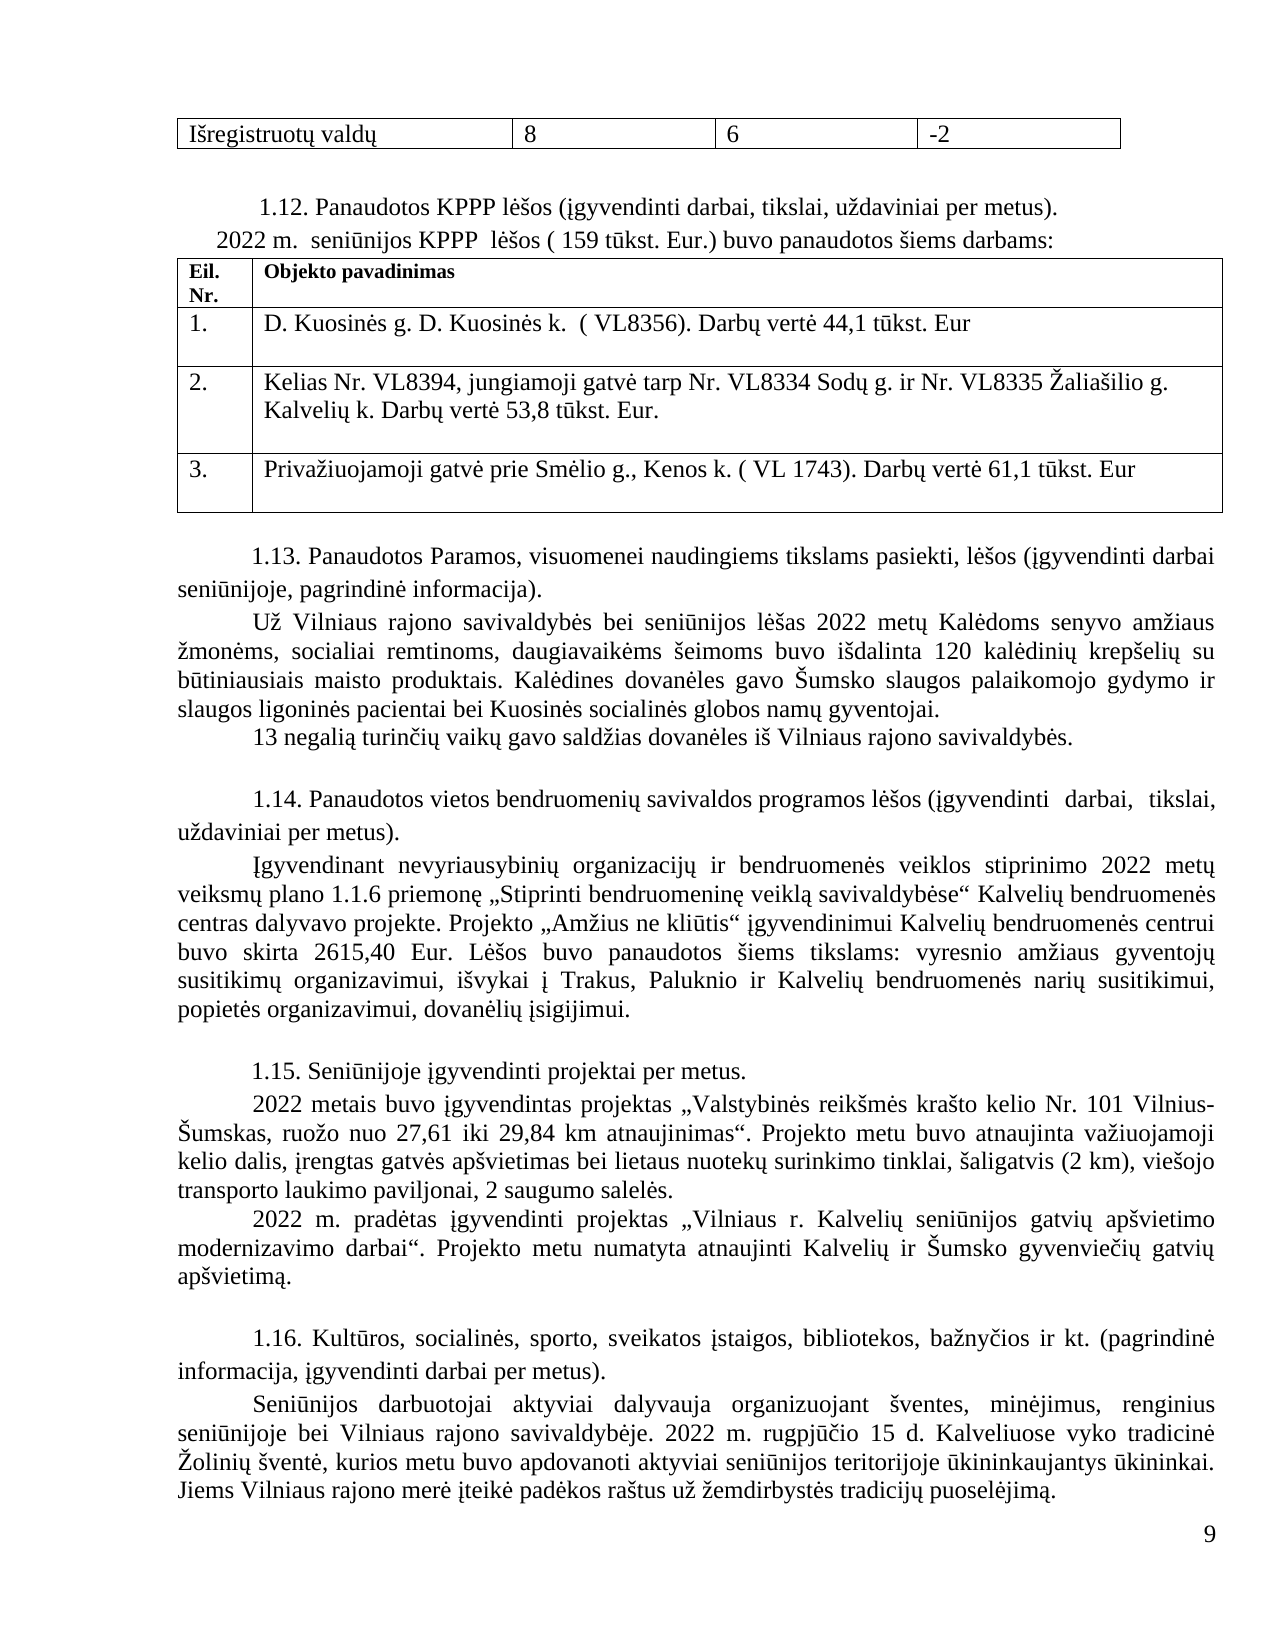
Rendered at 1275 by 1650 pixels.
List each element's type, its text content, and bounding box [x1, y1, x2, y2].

table_cell 8 [513, 119, 715, 148]
table_cell Privažiuojamoji gatvė prie Smėlio g., Kenos k. ( VL 1743). Darbų vertė 61,1 tūkst. Eur [253, 454, 1222, 512]
table_cell -2 [918, 119, 1120, 148]
table_cell 1. [178, 308, 252, 366]
text Įgyvendinant nevyriausybinių organizacijų ir bendruomenės veiklos stiprinimo 2022 metų veiksmų plano 1.1.6 priemonę „Stiprinti bendruomeninę veiklą savivaldybėse“ Kalvelių bendruomenės centras dalyvavo projekte. Projekto „Amžius ne kliūtis“ įgyvendinimui Kalvelių bendruomenės centrui buvo skirta 2615,40 Eur. Lėšos buvo panaudotos šiems tikslams: vyresnio amžiaus gyventojų susitikimų organizavimui, išvykai į Trakus, Paluknio ir Kalvelių bendruomenės narių susitikimui, popietės organizavimui, dovanėlių įsigijimui. [177, 850, 1216, 1023]
table_cell 3. [178, 454, 252, 512]
text 1.16. Kultūros, socialinės, sporto, sveikatos įstaigos, bibliotekos, bažnyčios ir kt. (pagrindinė informacija, įgyvendinti darbai per metus). [177, 1323, 1216, 1385]
table_cell 6 [716, 119, 917, 148]
table_header Eil. Nr. [178, 259, 252, 307]
text 1.14. Panaudotos vietos bendruomenių savivaldos programos lėšos (įgyvendinti darbai, tikslai, uždaviniai per metus). [177, 784, 1216, 846]
text 1.13. Panaudotos Paramos, visuomenei naudingiems tikslams pasiekti, lėšos (įgyvendinti darbai seniūnijoje, pagrindinė informacija). [177, 541, 1216, 603]
text 2022 m. seniūnijos KPPP lėšos ( 159 tūkst. Eur.) buvo panaudotos šiems darbams: [177, 225, 1216, 254]
table_cell Išregistruotų valdų [178, 119, 512, 148]
table_cell 2. [178, 367, 252, 453]
text Seniūnijos darbuotojai aktyviai dalyvauja organizuojant šventes, minėjimus, renginius seniūnijoje bei Vilniaus rajono savivaldybėje. 2022 m. rugpjūčio 15 d. Kalveliuose vyko tradicinė Žolinių šventė, kurios metu buvo apdovanoti aktyviai seniūnijos teritorijoje ūkininkaujantys ūkininkai. Jiems Vilniaus rajono merė įteikė padėkos raštus už žemdirbystės tradicijų puoselėjimą. [177, 1389, 1216, 1504]
text 2022 m. pradėtas įgyvendinti projektas „Vilniaus r. Kalvelių seniūnijos gatvių apšvietimo modernizavimo darbai“. Projekto metu numatyta atnaujinti Kalvelių ir Šumsko gyvenviečių gatvių apšvietimą. [177, 1204, 1216, 1290]
text 2022 metais buvo įgyvendintas projektas „Valstybinės reikšmės krašto kelio Nr. 101 Vilnius-Šumskas, ruožo nuo 27,61 iki 29,84 km atnaujinimas“. Projekto metu buvo atnaujinta važiuojamoji kelio dalis, įrengtas gatvės apšvietimas bei lietaus nuotekų surinkimo tinklai, šaligatvis (2 km), viešojo transporto laukimo paviljonai, 2 saugumo salelės. [177, 1089, 1216, 1204]
table_header Objekto pavadinimas [253, 259, 1222, 307]
table_cell D. Kuosinės g. D. Kuosinės k. ( VL8356). Darbų vertė 44,1 tūkst. Eur [253, 308, 1222, 366]
text 1.12. Panaudotos KPPP lėšos (įgyvendinti darbai, tikslai, uždaviniai per metus). [177, 192, 1216, 221]
text 13 negalią turinčių vaikų gavo saldžias dovanėles iš Vilniaus rajono savivaldybės. [177, 722, 1216, 751]
table_cell Kelias Nr. VL8394, jungiamoji gatvė tarp Nr. VL8334 Sodų g. ir Nr. VL8335 Žaliašilio g. Kalvelių k. Darbų vertė 53,8 tūkst. Eur. [253, 367, 1222, 453]
text 1.15. Seniūnijoje įgyvendinti projektai per metus. [177, 1056, 1216, 1084]
text Už Vilniaus rajono savivaldybės bei seniūnijos lėšas 2022 metų Kalėdoms senyvo amžiaus žmonėms, socialiai remtinoms, daugiavaikėms šeimoms buvo išdalinta 120 kalėdinių krepšelių su būtiniausiais maisto produktais. Kalėdines dovanėles gavo Šumsko slaugos palaikomojo gydymo ir slaugos ligoninės pacientai bei Kuosinės socialinės globos namų gyventojai. [177, 607, 1216, 722]
